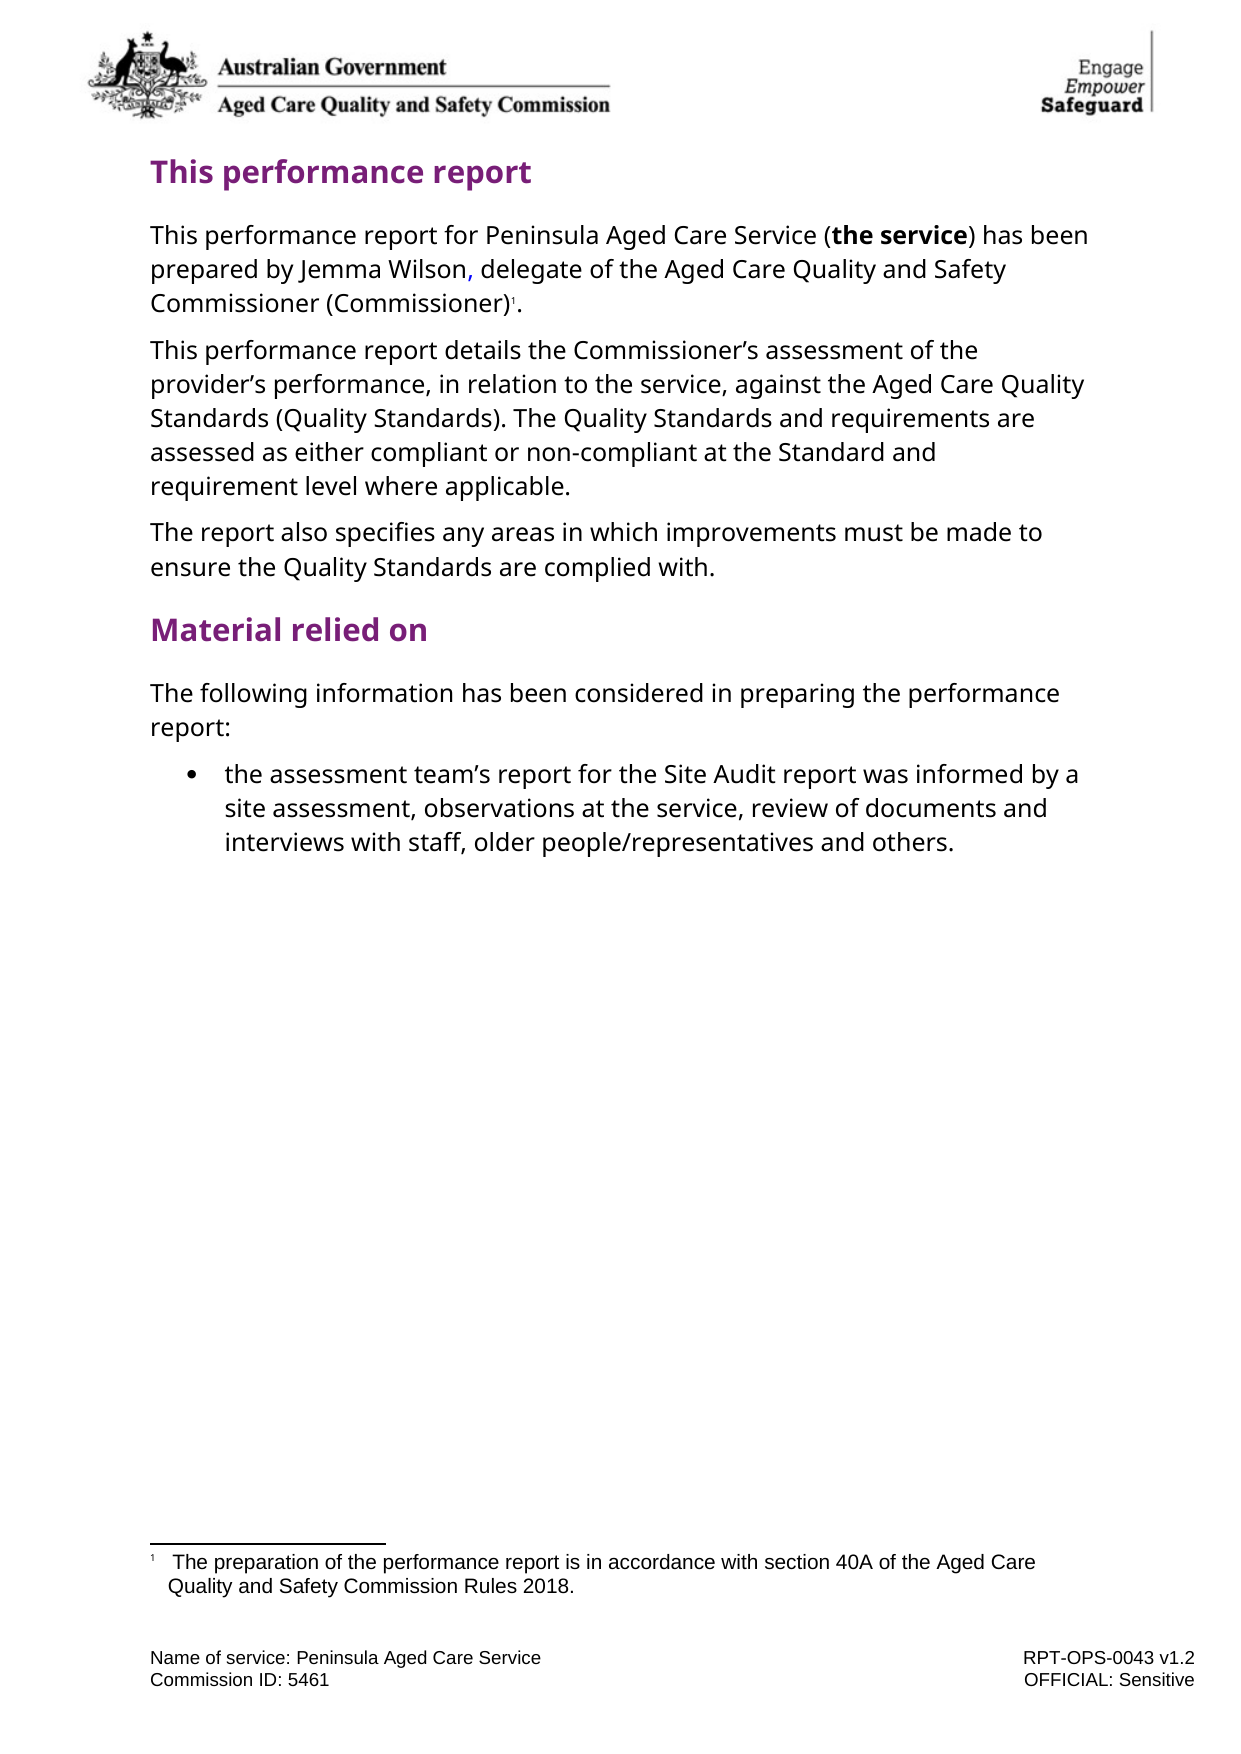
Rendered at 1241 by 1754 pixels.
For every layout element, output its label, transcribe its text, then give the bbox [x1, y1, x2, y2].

text The report also specifies any areas in which improvements must be made to ensure the Quality Standards are complied with. [150, 515, 1090, 583]
text This performance report [150, 150, 1090, 193]
text This performance report for Peninsula Aged Care Service (the service) has been prepared by Jemma Wilson, delegate of the Aged Care Quality and Safety Commissioner (Commissioner). [150, 218, 1090, 320]
text This performance report details the Commissioner’s assessment of the provider’s performance, in relation to the service, against the Aged Care Quality Standards (Quality Standards). The Quality Standards and requirements are assessed as either compliant or non-compliant at the Standard and requirement level where applicable. [150, 332, 1090, 503]
list the assessment team’s report for the Site Audit report was informed by a site assessment, observations at the service, review of documents and interviews with staff, older people/representatives and others. [187, 756, 1090, 859]
picture [0, 23, 1241, 131]
subtitle Material relied on [150, 608, 1090, 651]
text The following information has been considered in preparing the performance report: [150, 676, 1090, 744]
